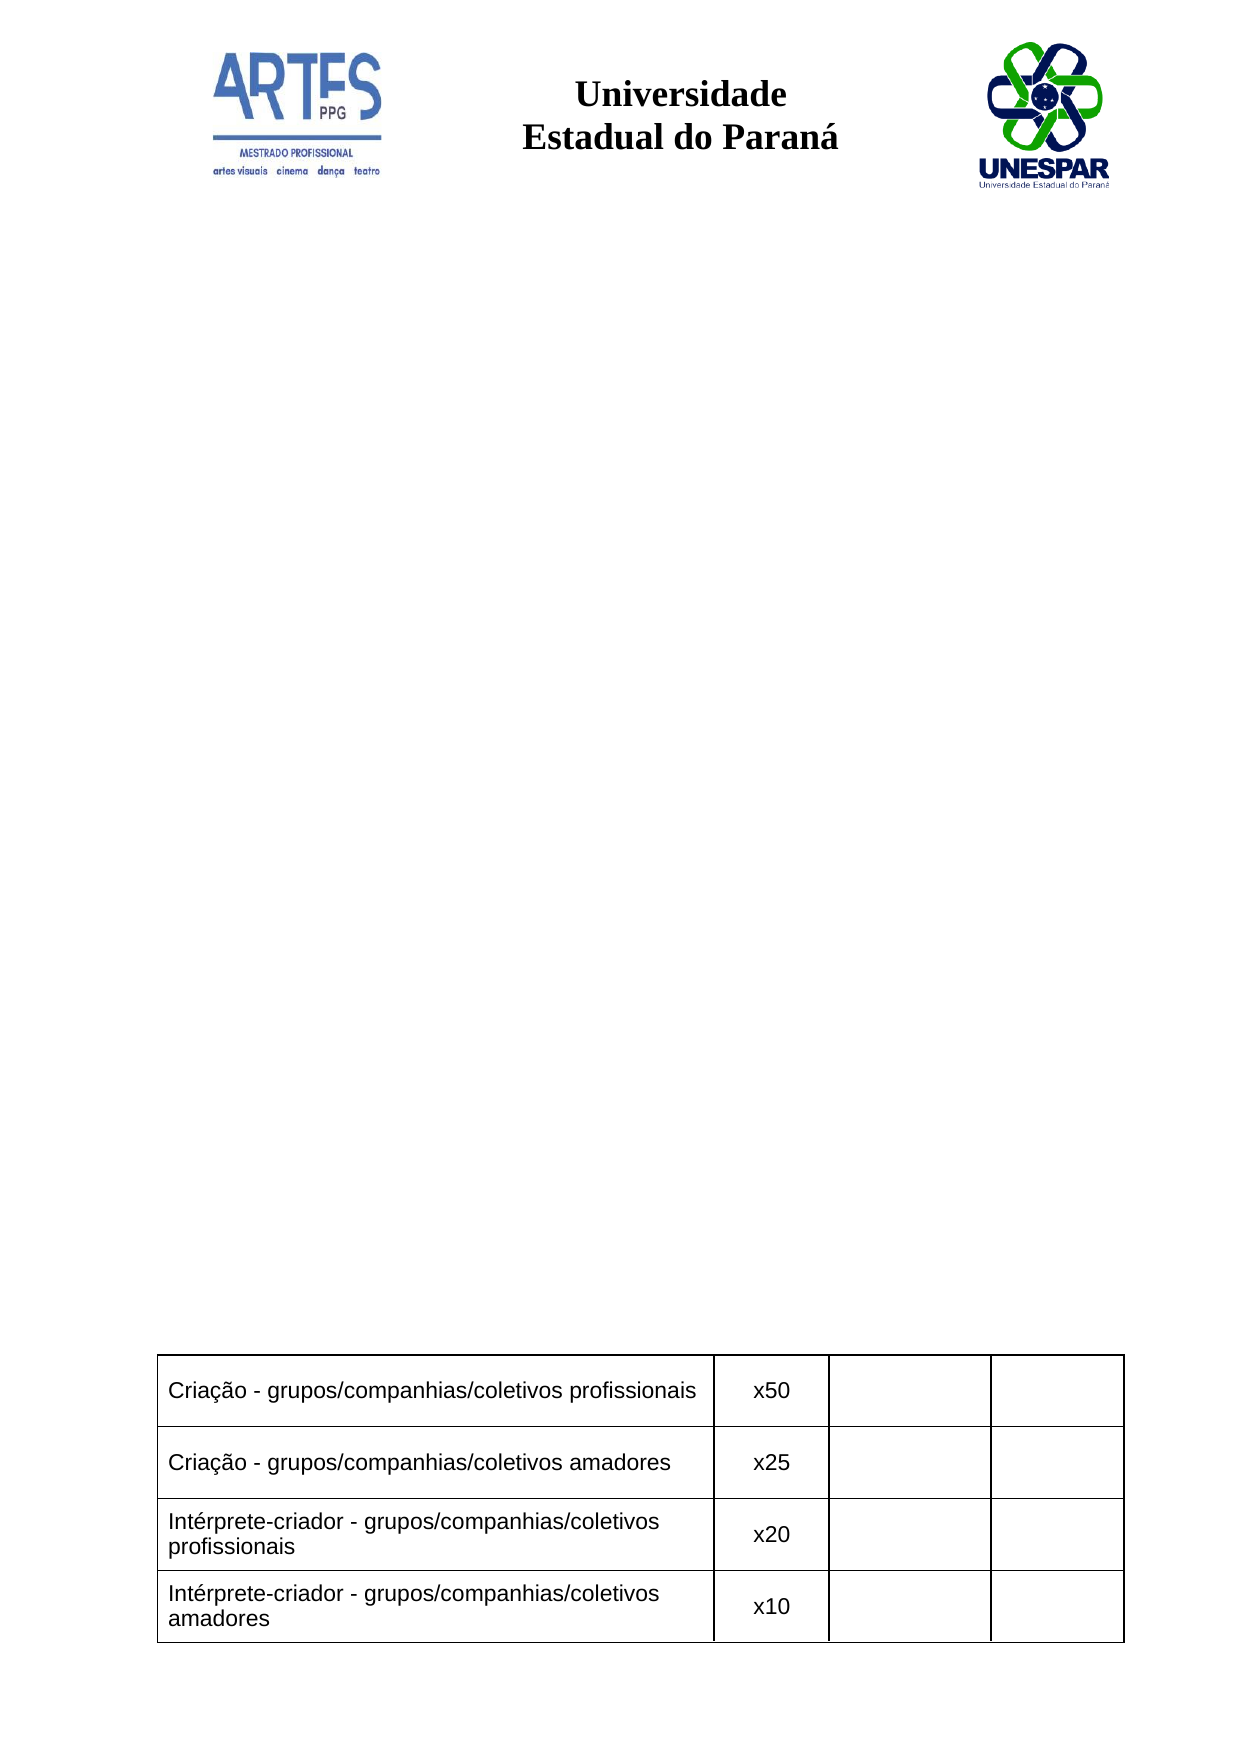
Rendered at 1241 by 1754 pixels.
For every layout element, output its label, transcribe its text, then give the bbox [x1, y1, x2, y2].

table_cell Criação - grupos/companhias/coletivos amadores [158, 1427, 713, 1498]
table_cell [830, 1499, 990, 1569]
picture [979, 42, 1109, 188]
table_cell [992, 1499, 1123, 1569]
table_cell [992, 1571, 1123, 1641]
table_cell x50 [715, 1356, 828, 1426]
table_cell [830, 1571, 990, 1641]
table_cell x10 [715, 1571, 828, 1641]
picture [212, 52, 382, 178]
table_cell [830, 1356, 990, 1426]
table_cell Intérprete-criador - grupos/companhias/coletivos profissionais [158, 1499, 713, 1569]
table_cell [830, 1427, 990, 1498]
table_cell x20 [715, 1499, 828, 1569]
table_cell [992, 1427, 1123, 1498]
table_cell Criação - grupos/companhias/coletivos profissionais [158, 1356, 713, 1426]
table_cell [992, 1356, 1123, 1426]
table_cell Intérprete-criador - grupos/companhias/coletivos amadores [158, 1571, 713, 1641]
table_cell x25 [715, 1427, 828, 1498]
